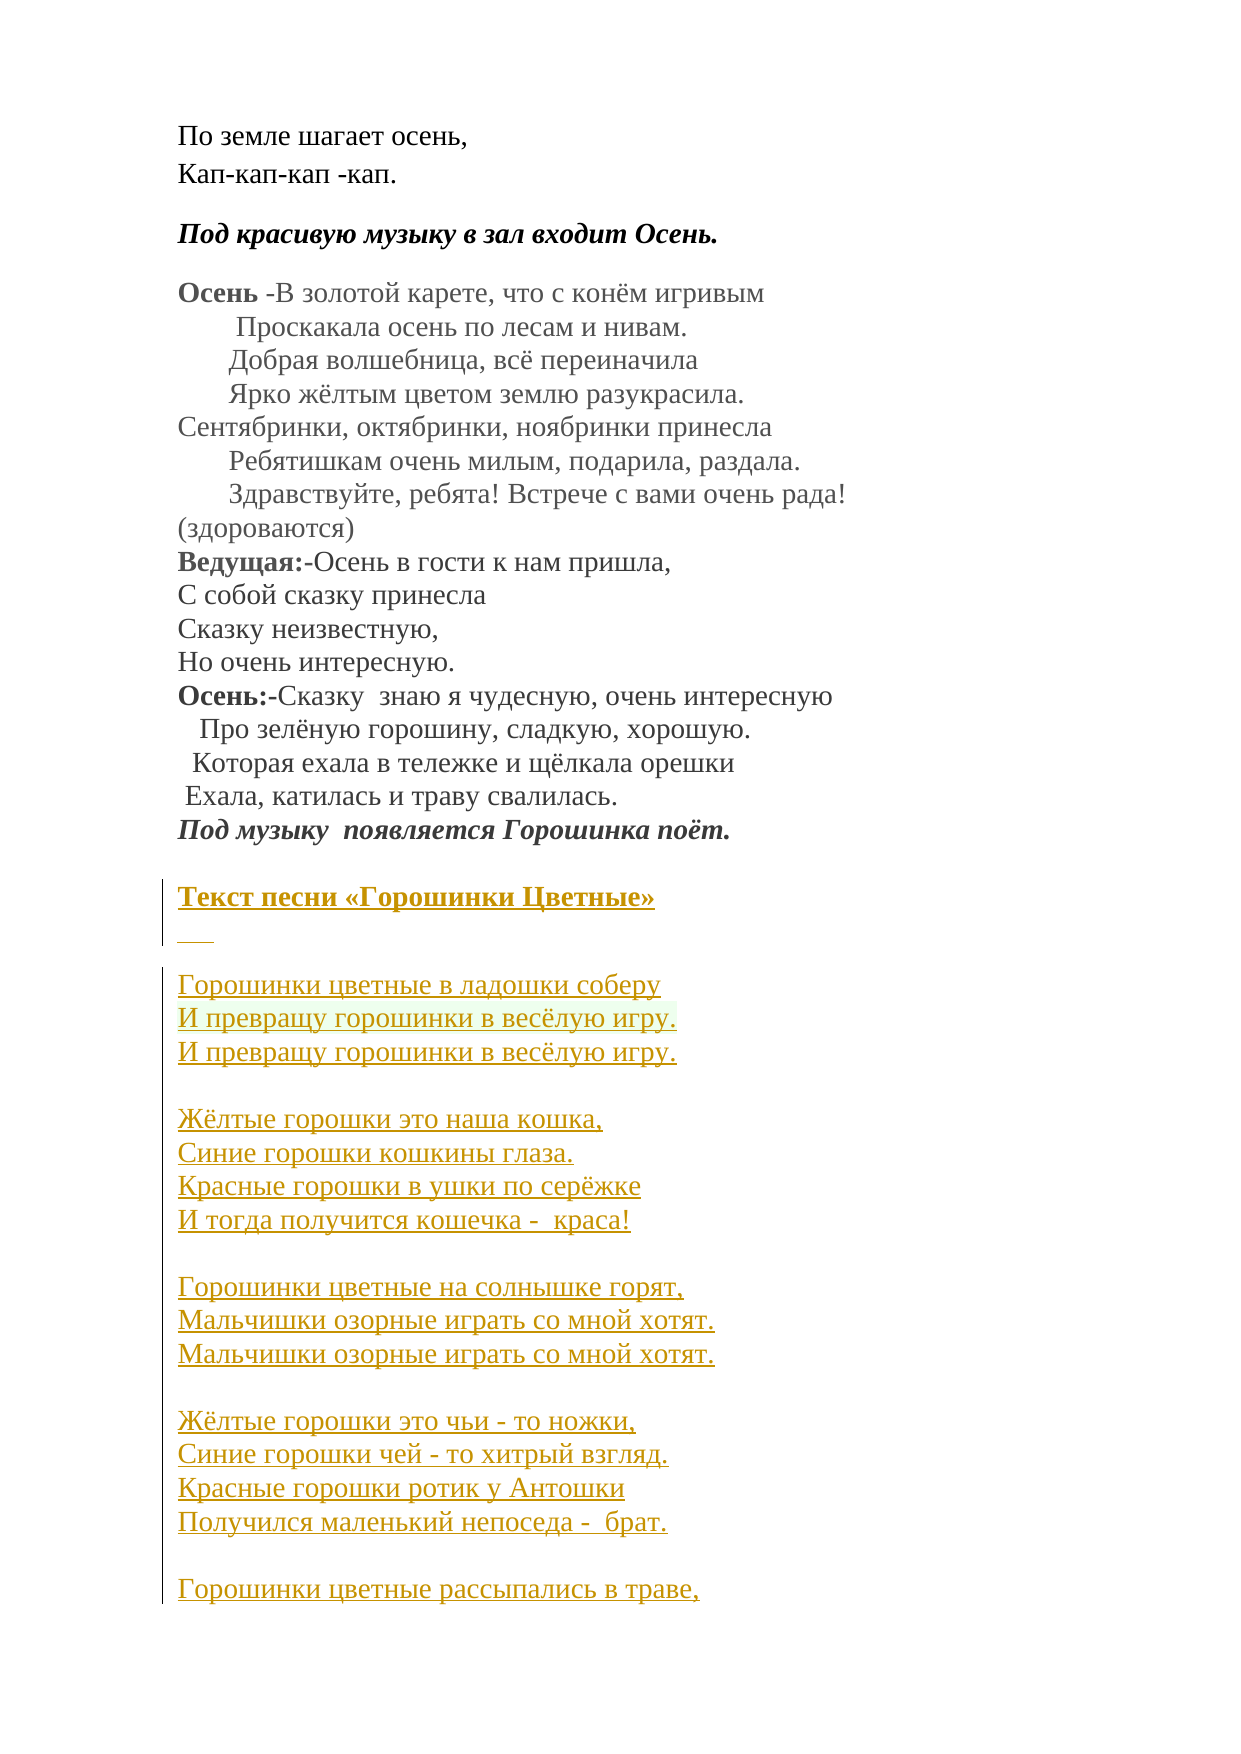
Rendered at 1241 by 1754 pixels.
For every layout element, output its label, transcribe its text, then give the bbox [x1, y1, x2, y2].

text Сказку неизвестную, [177, 611, 1152, 644]
text Под музыку появляется Горошинка поёт. [177, 812, 1152, 846]
text Про зелёную горошину, сладкую, хорошую. [177, 711, 1152, 745]
text Под красивую музыку в зал входит Осень. [177, 216, 1152, 249]
text Ведущая:-Осень в гости к нам пришла, [177, 544, 1152, 577]
text Ребятишкам очень милым, подарила, раздала. [177, 443, 1152, 477]
text Сентябринки, октябринки, ноябринки принесла [177, 409, 1152, 443]
text (здороваются) [177, 510, 1152, 544]
text Но очень интересную. [177, 644, 1152, 678]
text С собой сказку принесла [177, 577, 1152, 611]
text Которая ехала в тележке и щёлкала орешки [177, 745, 1152, 778]
text Здравствуйте, ребята! Встрече с вами очень рада! [177, 477, 1152, 510]
text Ярко жёлтым цветом землю разукрасила. [177, 376, 1152, 409]
text Добрая волшебница, всё переиначила [177, 342, 1152, 376]
text Проскакала осень по лесам и нивам. [177, 309, 1152, 342]
text Осень -В золотой карете, что с конём игривым [177, 275, 1152, 309]
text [177, 118, 1152, 190]
text Осень:-Сказку знаю я чудесную, очень интересную [177, 678, 1152, 711]
text Ехала, катилась и траву свалилась. [177, 778, 1152, 812]
